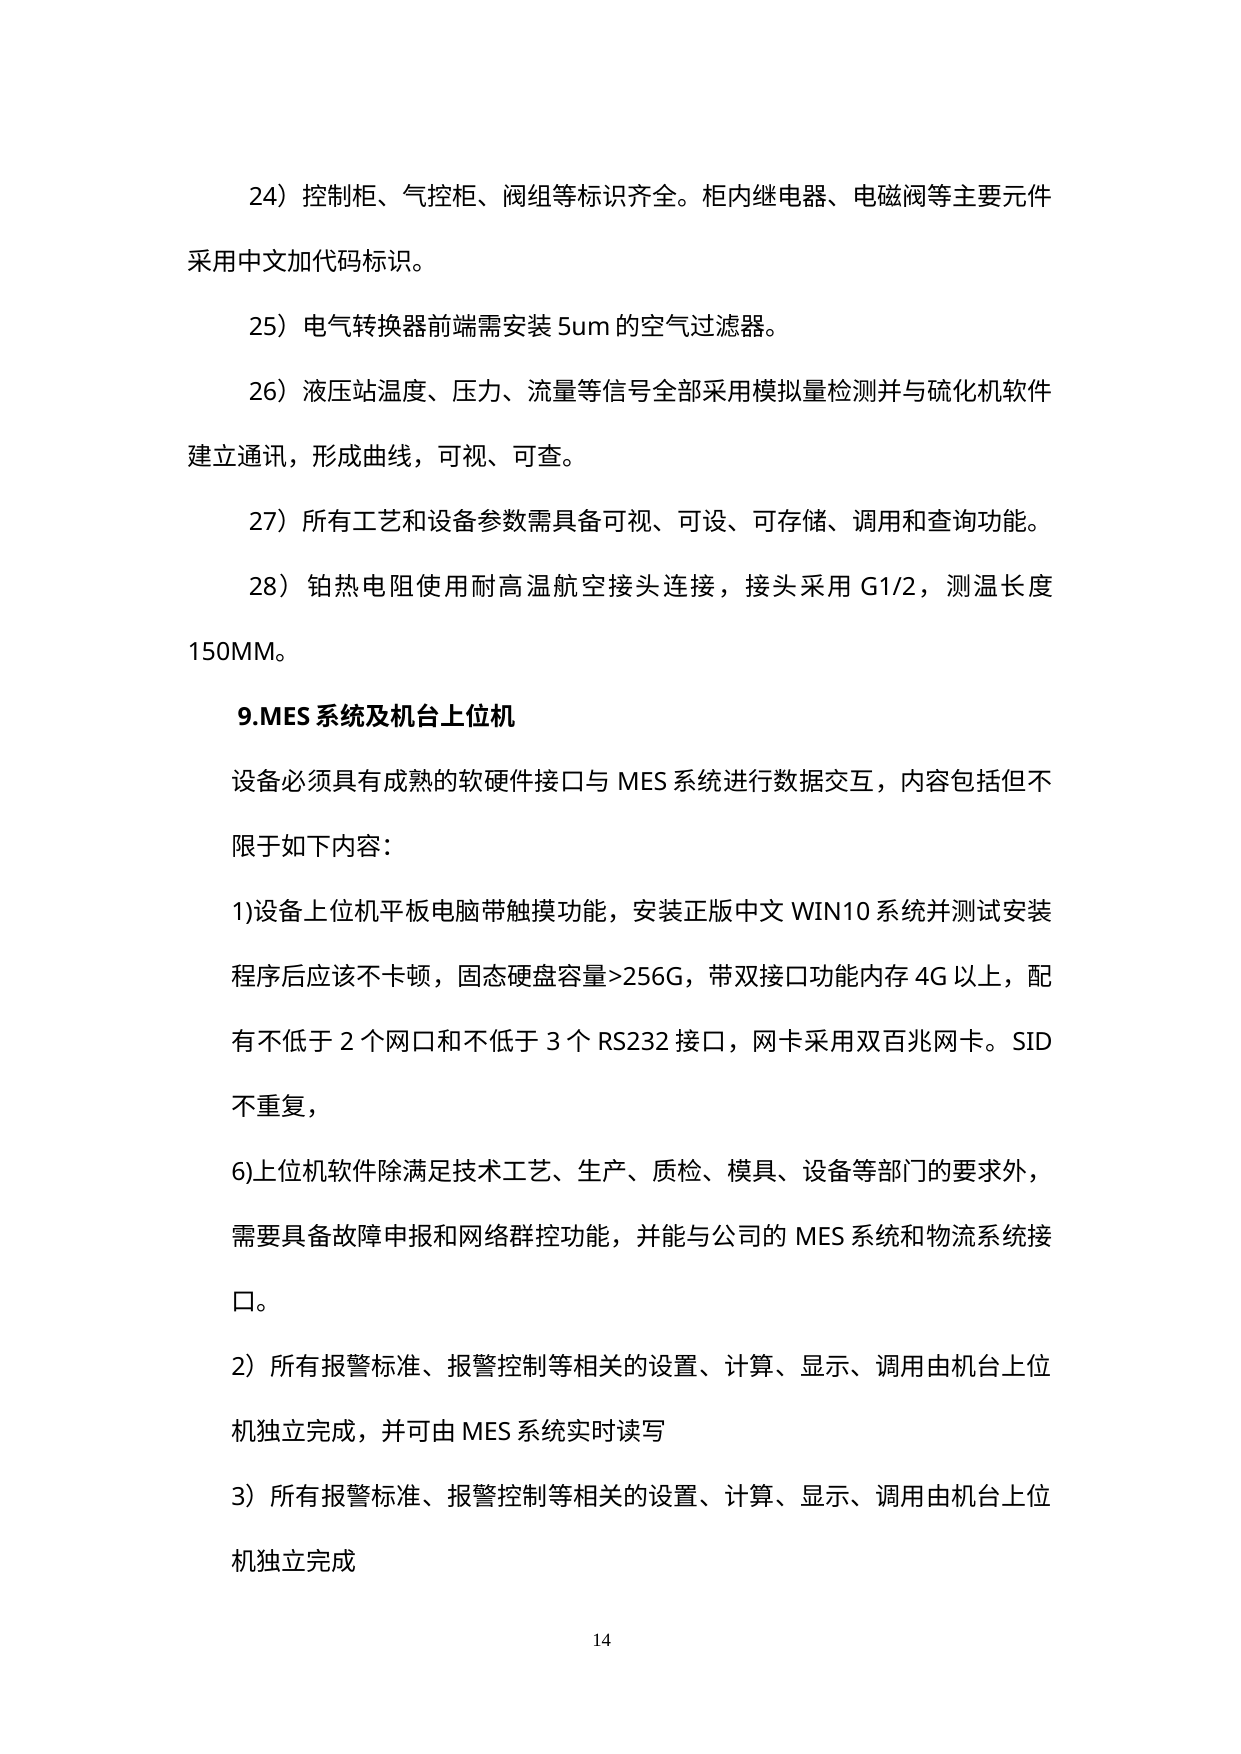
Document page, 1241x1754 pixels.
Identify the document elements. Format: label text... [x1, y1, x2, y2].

text 24）控制柜、气控柜、阀组等标识齐全。柜内继电器、电磁阀等主要元件采用中文加代码标识。 [187, 162, 1053, 292]
text 1)设备上位机平板电脑带触摸功能，安装正版中文WIN10系统并测试安装程序后应该不卡顿，固态硬盘容量>256G，带双接口功能内存4G以上，配有不低于2个网口和不低于3个RS232接口，网卡采用双百兆网卡。SID不重复， [231, 877, 1053, 1137]
text 27）所有工艺和设备参数需具备可视、可设、可存储、调用和查询功能。 [187, 487, 1053, 552]
text 2）所有报警标准、报警控制等相关的设置、计算、显示、调用由机台上位机独立完成，并可由MES系统实时读写 [231, 1332, 1053, 1462]
text 9.MES系统及机台上位机 [187, 682, 1053, 747]
text 6)上位机软件除满足技术工艺、生产、质检、模具、设备等部门的要求外，需要具备故障申报和网络群控功能，并能与公司的MES系统和物流系统接口。 [231, 1137, 1053, 1332]
text 设备必须具有成熟的软硬件接口与MES系统进行数据交互，内容包括但不限于如下内容： [231, 747, 1053, 877]
text 3）所有报警标准、报警控制等相关的设置、计算、显示、调用由机台上位机独立完成 [231, 1462, 1053, 1592]
text 25）电气转换器前端需安装5um的空气过滤器。 [187, 292, 1053, 357]
text 26）液压站温度、压力、流量等信号全部采用模拟量检测并与硫化机软件建立通讯，形成曲线，可视、可查。 [187, 357, 1053, 487]
text 28）铂热电阻使用耐高温航空接头连接，接头采用G1/2，测温长度150MM。 [187, 552, 1053, 682]
